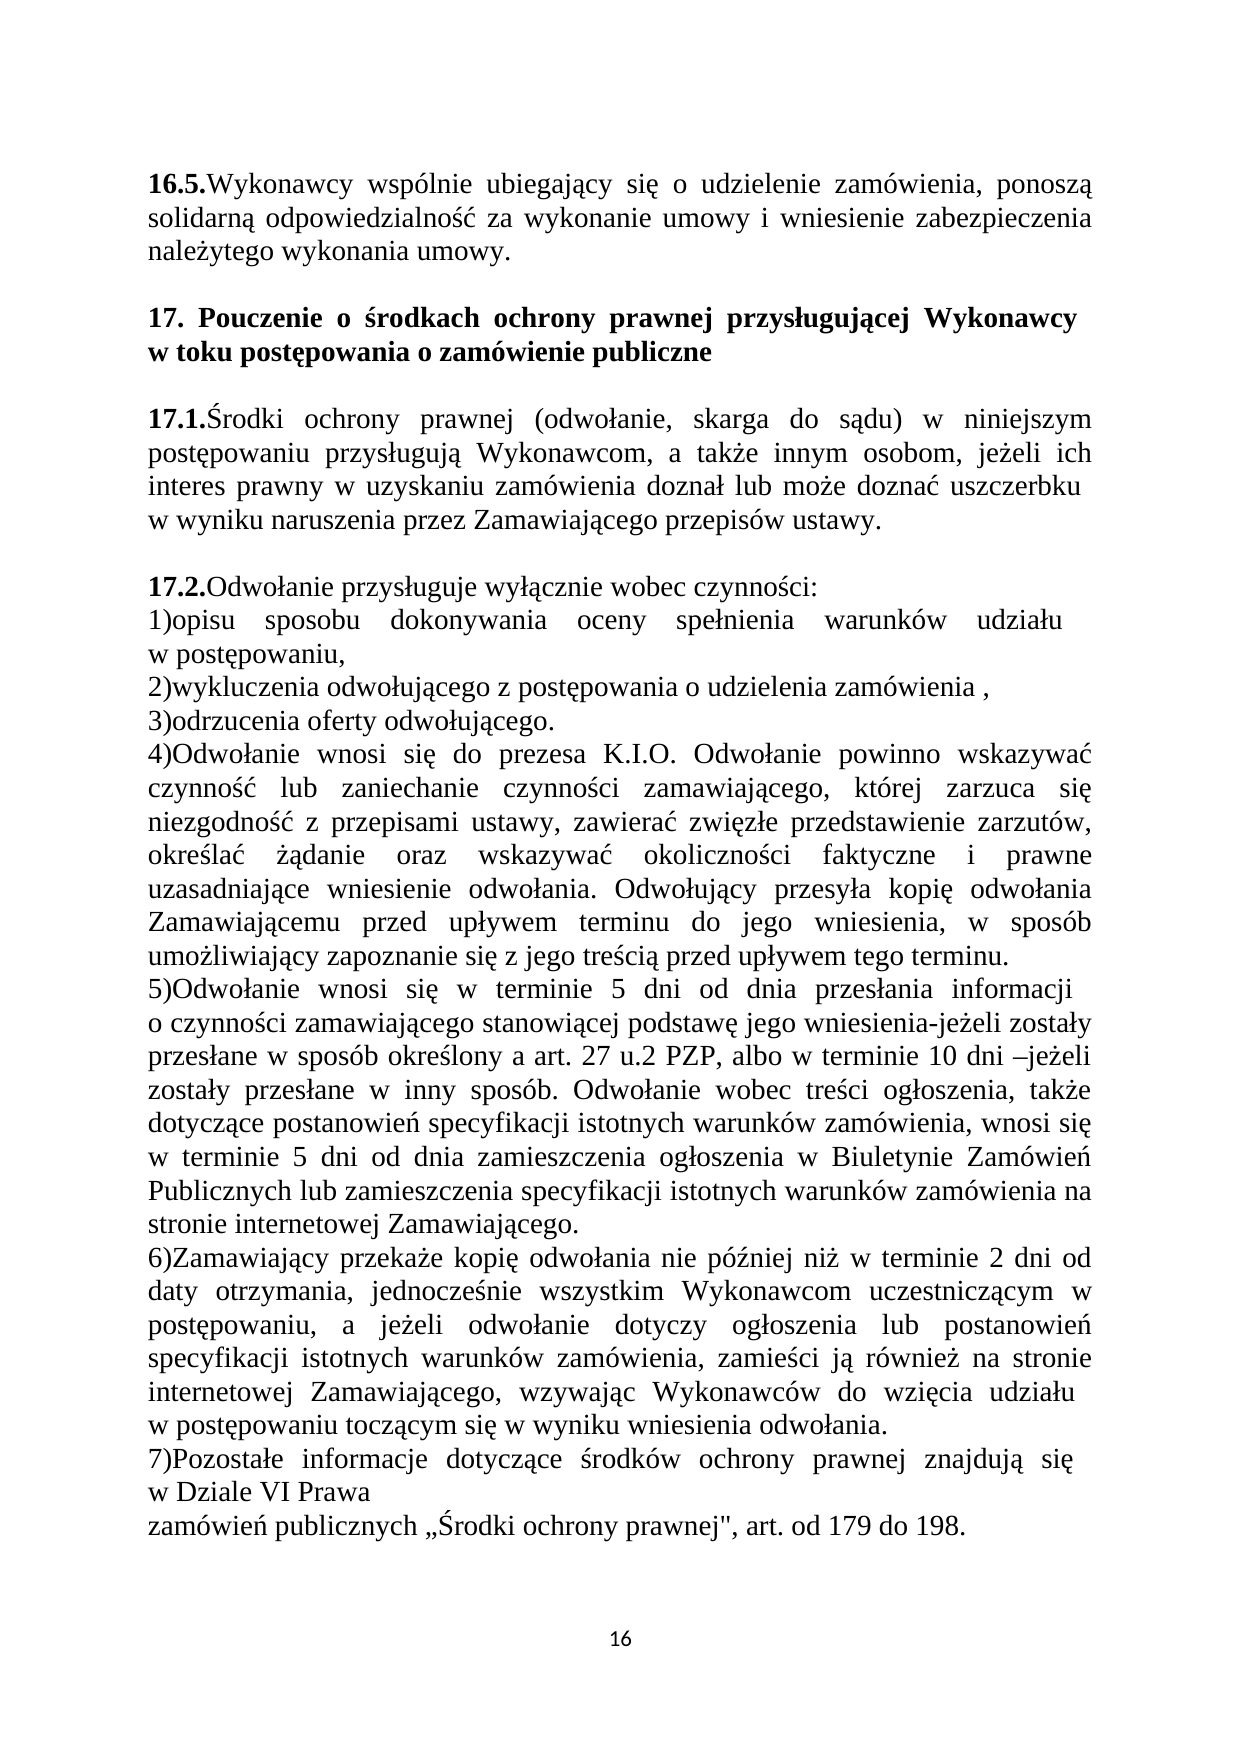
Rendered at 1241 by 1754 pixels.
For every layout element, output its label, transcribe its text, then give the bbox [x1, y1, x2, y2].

text 17.1.Środki ochrony prawnej (odwołanie, skarga do sądu) w niniejszym postępowaniu przysługują Wykonawcom, a także innym osobom, jeżeli ich interes prawny w uzyskaniu zamówienia doznał lub może doznać uszczerbku w wyniku naruszenia przez Zamawiającego przepisów ustawy. [148, 401, 1093, 535]
text 6)Zamawiający przekaże kopię odwołania nie później niż w terminie 2 dni od daty otrzymania, jednocześnie wszystkim Wykonawcom uczestniczącym w postępowaniu, a jeżeli odwołanie dotyczy ogłoszenia lub postanowień specyfikacji istotnych warunków zamówienia, zamieści ją również na stronie internetowej Zamawiającego, wzywając Wykonawców do wzięcia udziału w postępowaniu toczącym się w wyniku wniesienia odwołania. [148, 1240, 1093, 1441]
text 5)Odwołanie wnosi się w terminie 5 dni od dnia przesłania informacji o czynności zamawiającego stanowiącej podstawę jego wniesienia-jeżeli zostały przesłane w sposób określony a art. 27 u.2 PZP, albo w terminie 10 dni –jeżeli zostały przesłane w inny sposób. Odwołanie wobec treści ogłoszenia, także dotyczące postanowień specyfikacji istotnych warunków zamówienia, wnosi się w terminie 5 dni od dnia zamieszczenia ogłoszenia w Biuletynie Zamówień Publicznych lub zamieszczenia specyfikacji istotnych warunków zamówienia na stronie internetowej Zamawiającego. [148, 971, 1093, 1240]
text 3)odrzucenia oferty odwołującego. [148, 703, 1093, 737]
text 2)wykluczenia odwołującego z postępowania o udzielenia zamówienia , [148, 669, 1093, 703]
text 1)opisu sposobu dokonywania oceny spełnienia warunków udziału w postępowaniu, [148, 602, 1093, 669]
text 17.2.Odwołanie przysługuje wyłącznie wobec czynności: [148, 569, 1093, 602]
text 4)Odwołanie wnosi się do prezesa K.I.O. Odwołanie powinno wskazywać czynność lub zaniechanie czynności zamawiającego, której zarzuca się niezgodność z przepisami ustawy, zawierać zwięzłe przedstawienie zarzutów, określać żądanie oraz wskazywać okoliczności faktyczne i prawne uzasadniające wniesienie odwołania. Odwołujący przesyła kopię odwołania Zamawiającemu przed upływem terminu do jego wniesienia, w sposób umożliwiający zapoznanie się z jego treścią przed upływem tego terminu. [148, 737, 1093, 971]
text 16.5.Wykonawcy wspólnie ubiegający się o udzielenie zamówienia, ponoszą solidarną odpowiedzialność za wykonanie umowy i wniesienie zabezpieczenia należytego wykonania umowy. [148, 166, 1093, 267]
text 7)Pozostałe informacje dotyczące środków ochrony prawnej znajdują się w Dziale VI Prawa [148, 1441, 1093, 1508]
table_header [136, 1508, 1093, 1609]
text 17. Pouczenie o środkach ochrony prawnej przysługującej Wykonawcy w toku postępowania o zamówienie publiczne [148, 301, 1093, 368]
